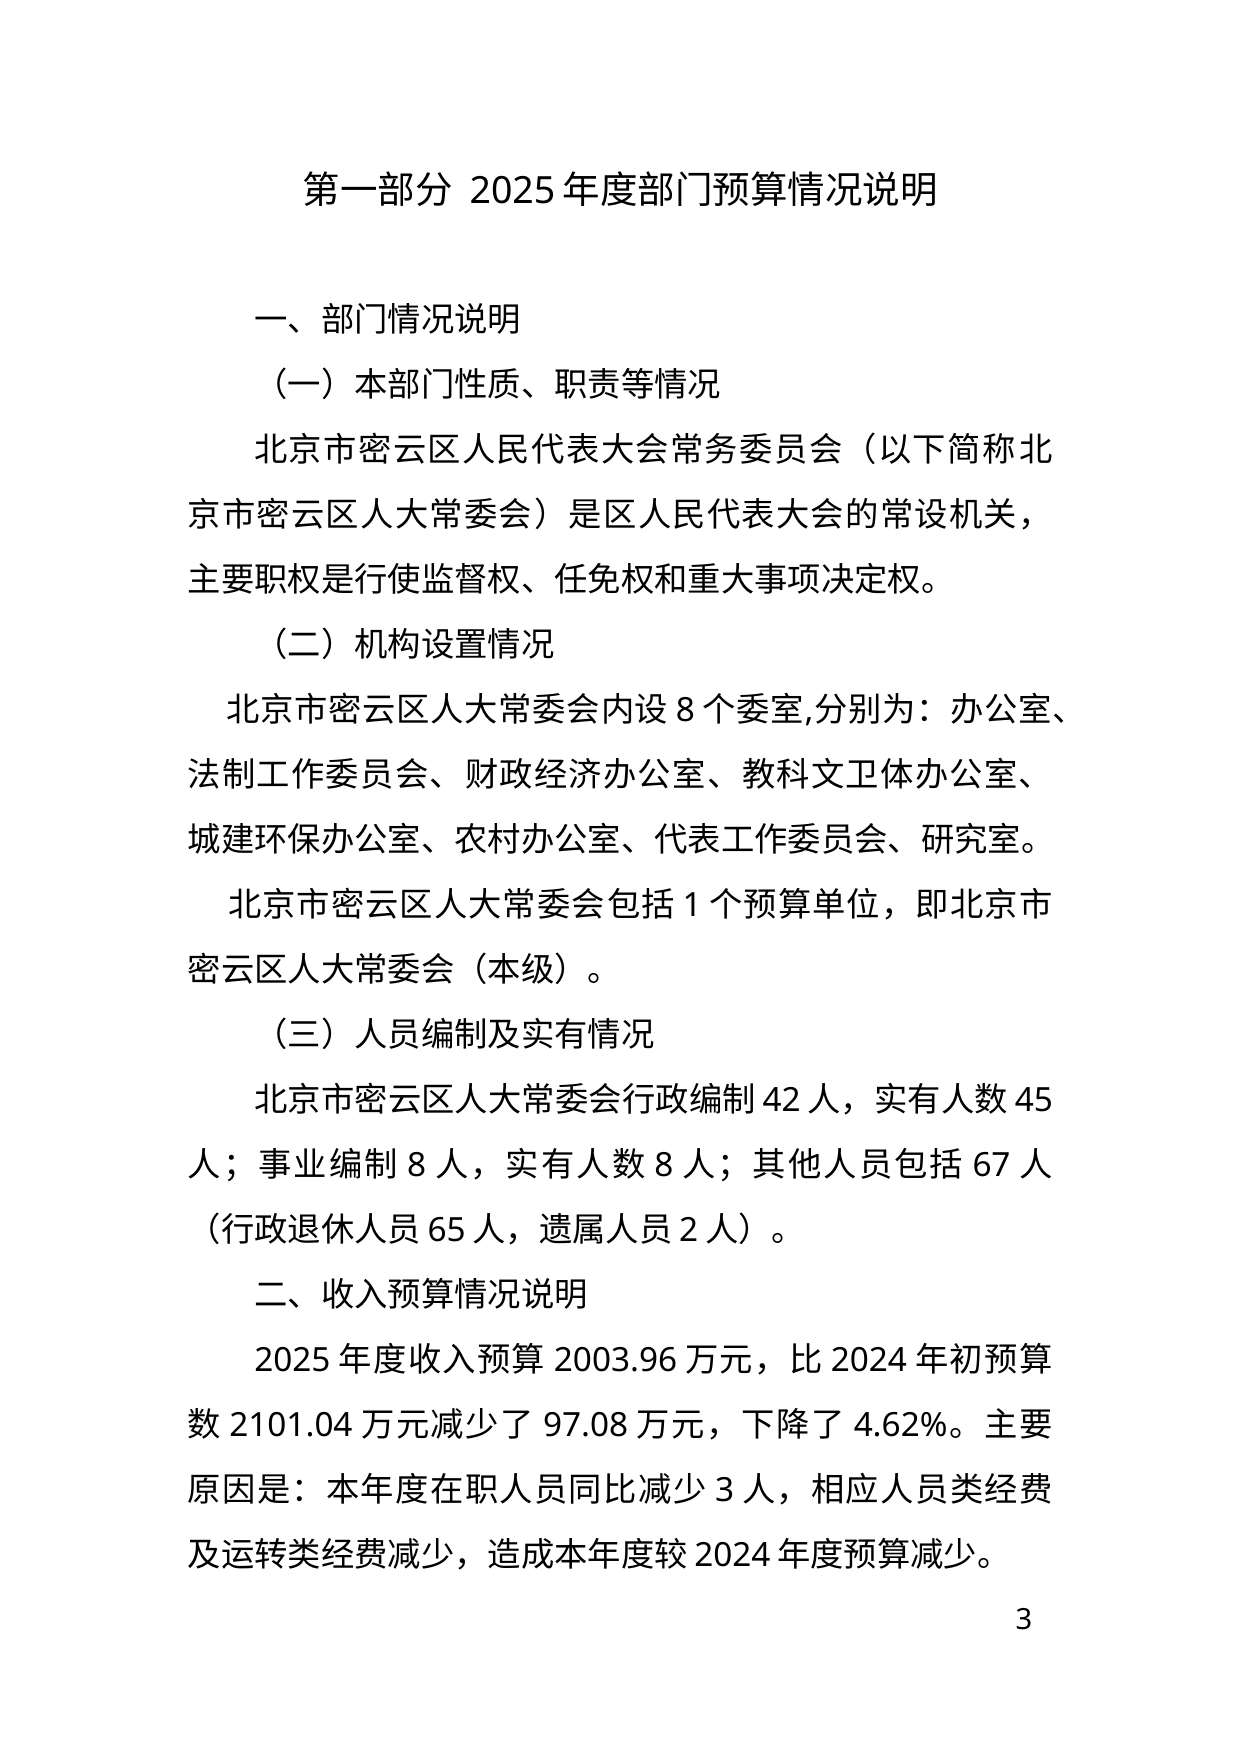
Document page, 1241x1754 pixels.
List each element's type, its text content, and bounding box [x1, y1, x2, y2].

text 北京市密云区人大常委会内设8个委室,分别为：办公室、法制工作委员会、财政经济办公室、教科文卫体办公室、城建环保办公室、农村办公室、代表工作委员会、研究室。 [187, 675, 1053, 870]
text 北京市密云区人大常委会包括1个预算单位，即北京市密云区人大常委会（本级）。 [187, 870, 1053, 1000]
text 二、收入预算情况说明 [187, 1260, 1053, 1325]
text （一）本部门性质、职责等情况 [187, 350, 1053, 415]
text 一、部门情况说明 [187, 285, 1053, 350]
list 机构设置情况 [187, 610, 1053, 675]
text （三）人员编制及实有情况 [187, 1000, 1053, 1065]
text 北京市密云区人民代表大会常务委员会（以下简称北京市密云区人大常委会）是区人民代表大会的常设机关，主要职权是行使监督权、任免权和重大事项决定权。 [187, 415, 1053, 610]
text 第一部分 2025年度部门预算情况说明 [187, 155, 1053, 220]
text 北京市密云区人大常委会行政编制42人，实有人数45人；事业编制8人，实有人数8人；其他人员包括67人（行政退休人员65人，遗属人员2人）。 [187, 1065, 1053, 1260]
text 2025年度收入预算2003.96万元，比2024年初预算数2101.04万元减少了97.08万元，下降了4.62%。主要原因是：本年度在职人员同比减少3人，相应人员类经费及运转类经费减少，造成本年度较2024年度预算减少。 [187, 1325, 1053, 1585]
